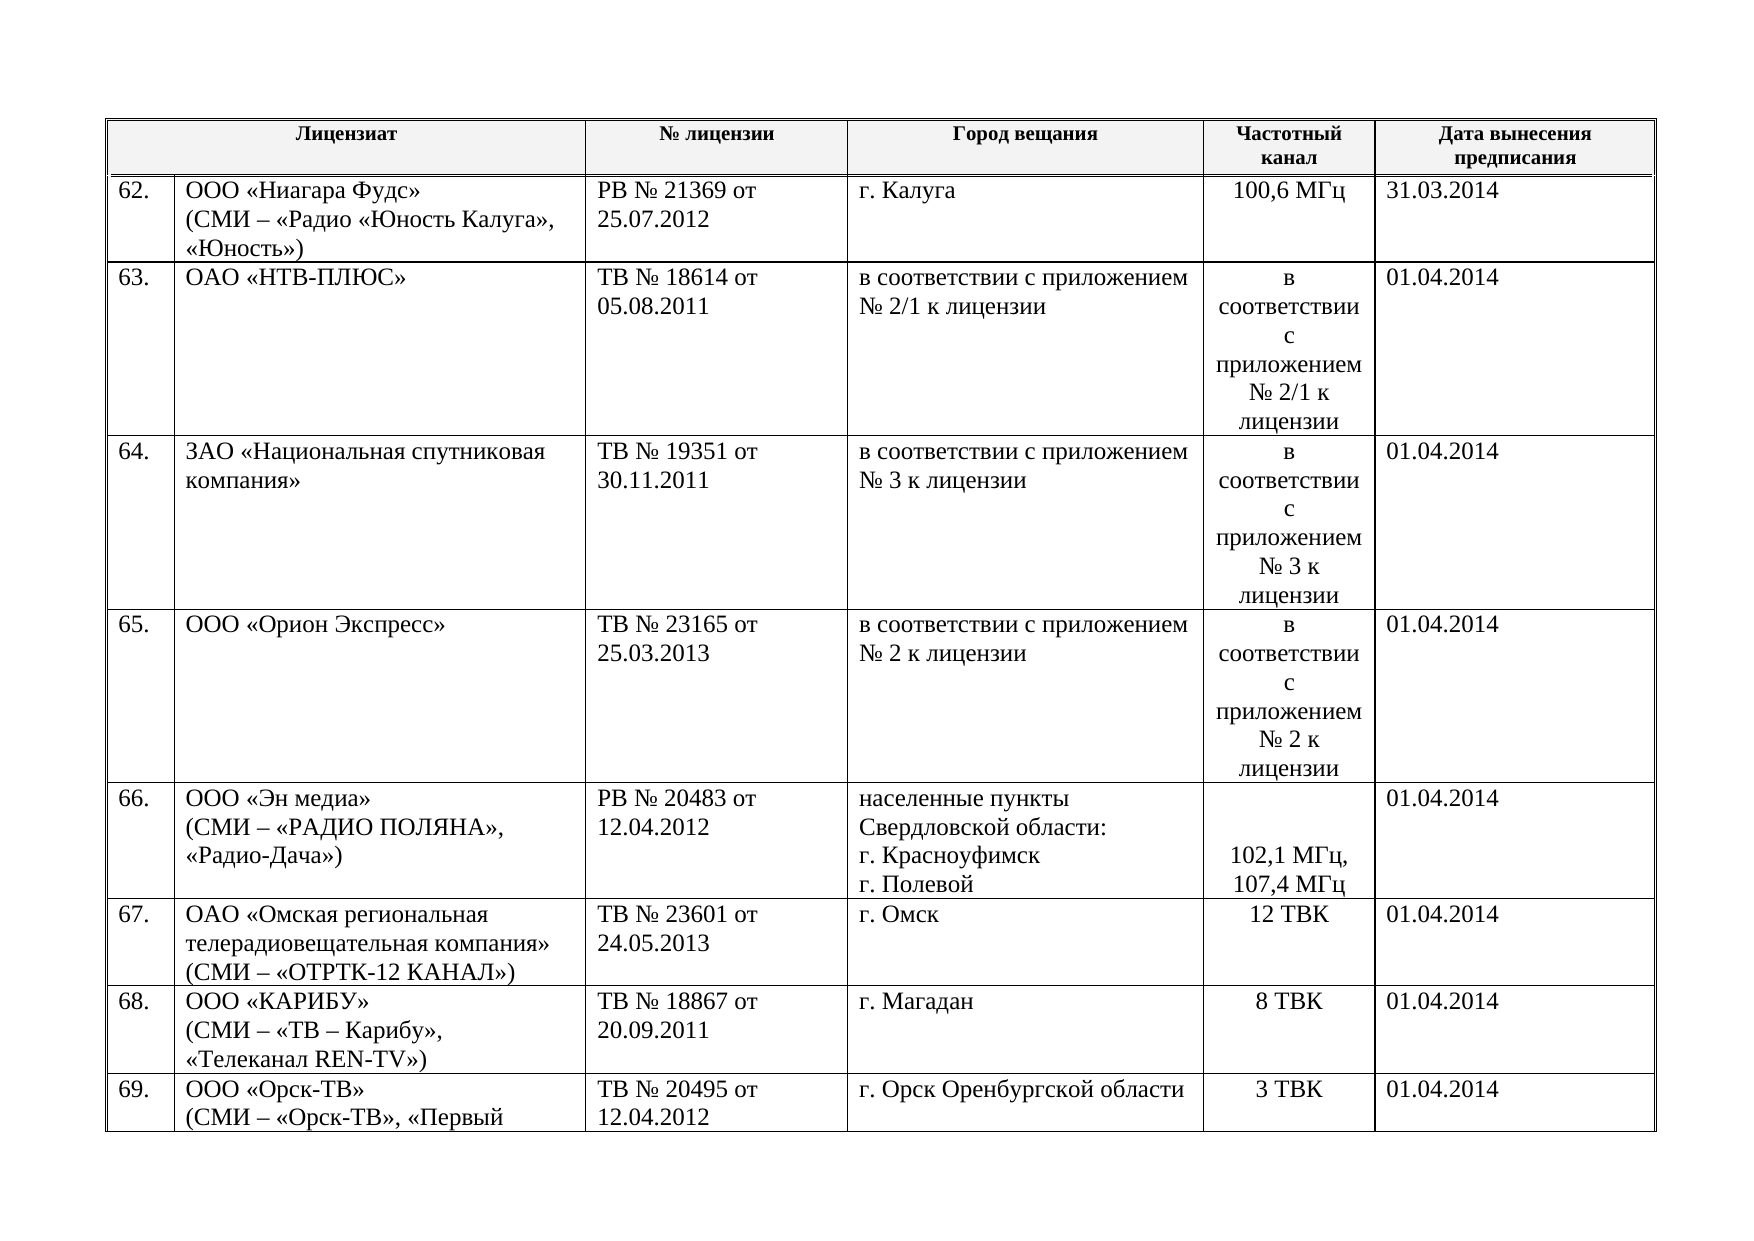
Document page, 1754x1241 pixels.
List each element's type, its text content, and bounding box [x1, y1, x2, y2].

table_cell ОАО «Омская региональная телерадиовещательная компания» (СМИ – «ОТРТК-12 КАНАЛ») [175, 899, 585, 985]
table_header Дата вынесения предписания [1376, 121, 1654, 174]
table_cell ЗАО «Национальная спутниковая компания» [175, 436, 585, 608]
table_cell ООО «Эн медиа» (СМИ – «РАДИО ПОЛЯНА», «Радио-Дача») [175, 783, 585, 898]
table_cell 31.03.2014 [1376, 174, 1656, 261]
table_header № лицензии [586, 121, 847, 174]
table_cell ТВ № 20495 от 12.04.2012 [586, 1074, 847, 1131]
table_cell ТВ № 18614 от 05.08.2011 [586, 263, 847, 435]
table_cell 63. [108, 263, 174, 435]
table_cell г. Омск [848, 899, 1203, 985]
table_cell г. Калуга [848, 177, 1203, 261]
table_cell ТВ № 18867 от 20.09.2011 [586, 986, 847, 1073]
table_cell 64. [108, 436, 174, 608]
table_cell 01.04.2014 [1376, 436, 1654, 608]
table_cell в соответствии с приложением № 2/1 к лицензии [848, 263, 1203, 435]
table_cell 01.04.2014 [1376, 263, 1654, 435]
table_cell в соответствии с приложением № 2 к лицензии [1204, 610, 1374, 782]
table_cell ТВ № 23601 от 24.05.2013 [586, 899, 847, 985]
table_cell 69. [108, 1074, 174, 1131]
table_cell 100,6 МГц [1204, 177, 1374, 261]
table_cell в соответствии с приложением № 3 к лицензии [848, 436, 1203, 608]
table_cell 8 ТВК [1204, 986, 1374, 1073]
table_cell ООО «Ниагара Фудс» (СМИ – «Радио «Юность Калуга», «Юность») [175, 177, 585, 261]
table_cell 01.04.2014 [1376, 1074, 1654, 1131]
table_cell 01.04.2014 [1376, 783, 1654, 898]
table_cell в соответствии с приложением № 3 к лицензии [1204, 436, 1374, 608]
table_header Частотный канал [1204, 121, 1374, 174]
table_header Город вещания [848, 121, 1203, 174]
table_cell 65. [108, 610, 174, 782]
table_cell 102,1 МГц, 107,4 МГц [1204, 783, 1374, 898]
table_cell ОАО «НТВ-ПЛЮС» [175, 263, 585, 435]
table_cell 01.04.2014 [1376, 986, 1654, 1073]
table_cell 3 ТВК [1204, 1074, 1374, 1131]
table_cell 68. [108, 986, 174, 1073]
table_cell 62. [107, 174, 174, 261]
table_cell 67. [108, 899, 174, 985]
table_cell населенные пункты Свердловской области: г. Красноуфимск г. Полевой [848, 783, 1203, 898]
table_cell г. Орск Оренбургской области [848, 1074, 1203, 1131]
table_cell ТВ № 19351 от 30.11.2011 [586, 436, 847, 608]
table_cell 01.04.2014 [1376, 610, 1654, 782]
table_cell РВ № 20483 от 12.04.2012 [586, 783, 847, 898]
table_cell ТВ № 23165 от 25.03.2013 [586, 610, 847, 782]
table_cell г. Магадан [848, 986, 1203, 1073]
table_cell 01.04.2014 [1376, 899, 1654, 985]
table_cell РВ № 21369 от 25.07.2012 [586, 177, 847, 261]
table_cell 66. [108, 783, 174, 898]
table_cell ООО «КАРИБУ» (СМИ – «ТВ – Карибу», «Телеканал REN-TV») [175, 986, 585, 1073]
table_cell в соответствии с приложением № 2 к лицензии [848, 610, 1203, 782]
table_cell ООО «Орион Экспресс» [175, 610, 585, 782]
table_header Лицензиат [108, 121, 585, 174]
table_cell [175, 1074, 585, 1131]
table_cell 12 ТВК [1204, 899, 1374, 985]
table_cell в соответствии с приложением № 2/1 к лицензии [1204, 263, 1374, 435]
